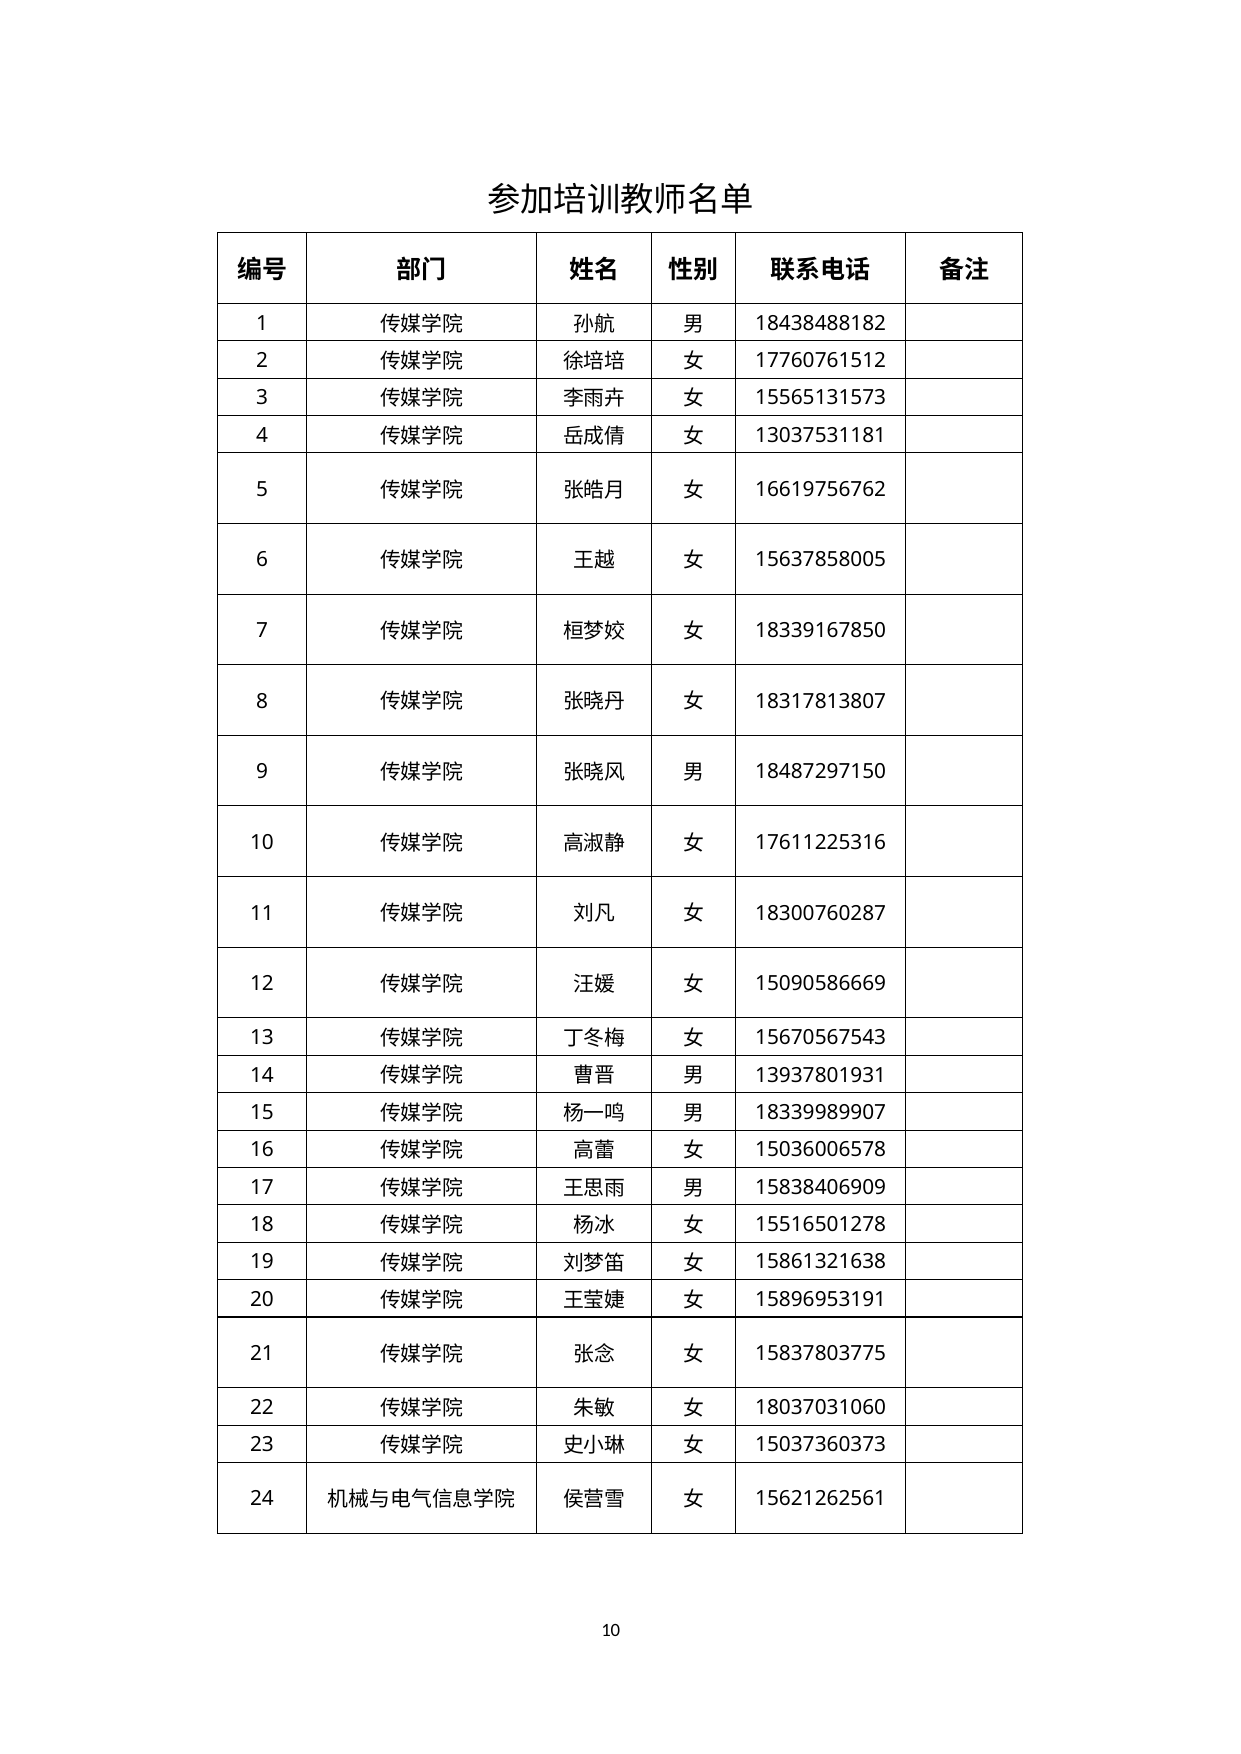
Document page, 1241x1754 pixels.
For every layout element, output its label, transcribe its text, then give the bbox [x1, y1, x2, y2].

table_cell [906, 1131, 1022, 1167]
table_header 参加培训教师名单 [218, 163, 1023, 232]
table_cell 汪媛 [537, 948, 651, 1017]
table_cell 15896953191 [736, 1280, 905, 1316]
table_cell 孙航 [537, 304, 651, 340]
table_cell 15621262561 [736, 1463, 905, 1532]
table_cell 张念 [537, 1318, 651, 1387]
table_cell 杨一鸣 [537, 1093, 651, 1129]
table_cell 男 [652, 1056, 735, 1092]
table_cell 史小琳 [537, 1426, 651, 1462]
table_cell 传媒学院 [307, 304, 536, 340]
table_cell [906, 1205, 1022, 1242]
table_cell 12 [218, 948, 306, 1017]
table_cell 传媒学院 [307, 736, 536, 805]
table_cell 2 [218, 341, 306, 377]
table_cell 女 [652, 1318, 735, 1387]
table_cell 15565131573 [736, 379, 905, 415]
table_cell 机械与电气信息学院 [307, 1463, 536, 1532]
table_cell 女 [652, 1018, 735, 1055]
table_cell 8 [218, 665, 306, 735]
table_cell 女 [652, 665, 735, 735]
table_cell 女 [652, 1131, 735, 1167]
table_cell 15838406909 [736, 1168, 905, 1204]
table_cell 女 [652, 524, 735, 593]
table_cell 朱敏 [537, 1388, 651, 1424]
table_cell 部门 [307, 233, 536, 303]
table_cell 备注 [906, 233, 1022, 303]
table_cell 传媒学院 [307, 1205, 536, 1242]
table_cell 15861321638 [736, 1243, 905, 1279]
table_cell [906, 1318, 1022, 1387]
table_cell 传媒学院 [307, 1018, 536, 1055]
table_cell 15837803775 [736, 1318, 905, 1387]
table_cell 传媒学院 [307, 1243, 536, 1279]
table_cell 16619756762 [736, 453, 905, 523]
table_cell 岳成倩 [537, 416, 651, 452]
table_cell 女 [652, 595, 735, 664]
table_cell 15037360373 [736, 1426, 905, 1462]
table_cell 丁冬梅 [537, 1018, 651, 1055]
table_cell 王越 [537, 524, 651, 593]
table_cell 15637858005 [736, 524, 905, 593]
table_cell 传媒学院 [307, 877, 536, 947]
table_cell 杨冰 [537, 1205, 651, 1242]
table_cell 传媒学院 [307, 665, 536, 735]
table_cell 18339989907 [736, 1093, 905, 1129]
table_cell 13 [218, 1018, 306, 1055]
table_cell [906, 1426, 1022, 1462]
table_cell 传媒学院 [307, 416, 536, 452]
table_cell 男 [652, 1168, 735, 1204]
table_cell 女 [652, 1243, 735, 1279]
table_cell 18300760287 [736, 877, 905, 947]
table_cell 女 [652, 877, 735, 947]
table_cell 15 [218, 1093, 306, 1129]
table_cell [906, 665, 1022, 735]
table_cell 传媒学院 [307, 1131, 536, 1167]
table_cell 11 [218, 877, 306, 947]
table_cell 刘梦笛 [537, 1243, 651, 1279]
table_cell 李雨卉 [537, 379, 651, 415]
table_cell 高蕾 [537, 1131, 651, 1167]
table_cell 女 [652, 1426, 735, 1462]
table_cell 23 [218, 1426, 306, 1462]
table_cell 传媒学院 [307, 1280, 536, 1316]
table_cell 20 [218, 1280, 306, 1316]
table_cell [906, 1388, 1022, 1424]
table_cell 传媒学院 [307, 1168, 536, 1204]
table_cell 传媒学院 [307, 341, 536, 377]
table_cell 16 [218, 1131, 306, 1167]
table_cell 22 [218, 1388, 306, 1424]
table_cell 13037531181 [736, 416, 905, 452]
table_cell 15036006578 [736, 1131, 905, 1167]
table_cell 15670567543 [736, 1018, 905, 1055]
table_cell 7 [218, 595, 306, 664]
table_cell 女 [652, 806, 735, 876]
table_cell [906, 341, 1022, 377]
table_cell 18339167850 [736, 595, 905, 664]
table_cell 传媒学院 [307, 379, 536, 415]
table_cell [906, 416, 1022, 452]
table_cell 侯营雪 [537, 1463, 651, 1532]
table_cell 18317813807 [736, 665, 905, 735]
table_cell 传媒学院 [307, 1426, 536, 1462]
table_cell [906, 948, 1022, 1017]
table_cell 18 [218, 1205, 306, 1242]
table_cell 4 [218, 416, 306, 452]
table_cell 9 [218, 736, 306, 805]
table_cell 18438488182 [736, 304, 905, 340]
table_cell 17760761512 [736, 341, 905, 377]
table_cell 桓梦姣 [537, 595, 651, 664]
table_cell [906, 524, 1022, 593]
table_cell 传媒学院 [307, 1388, 536, 1424]
table_cell 24 [218, 1463, 306, 1532]
table_cell 女 [652, 1463, 735, 1532]
table_cell 女 [652, 1388, 735, 1424]
table_cell 18037031060 [736, 1388, 905, 1424]
table_cell 男 [652, 1093, 735, 1129]
table_cell 男 [652, 736, 735, 805]
table_cell 传媒学院 [307, 1093, 536, 1129]
table_cell 联系电话 [736, 233, 905, 303]
table_cell 女 [652, 379, 735, 415]
table_cell 女 [652, 948, 735, 1017]
table_cell 高淑静 [537, 806, 651, 876]
table_cell 性别 [652, 233, 735, 303]
table_cell 1 [218, 304, 306, 340]
table_cell [906, 736, 1022, 805]
table_cell 14 [218, 1056, 306, 1092]
table_cell [906, 1018, 1022, 1055]
table_cell 编号 [218, 233, 306, 303]
table_cell [906, 1463, 1022, 1532]
table_cell 张皓月 [537, 453, 651, 523]
table_cell 3 [218, 379, 306, 415]
table_cell [906, 877, 1022, 947]
table_cell [906, 1093, 1022, 1129]
table_cell 刘凡 [537, 877, 651, 947]
table_cell [906, 1280, 1022, 1316]
table_cell 女 [652, 1205, 735, 1242]
table_cell 张晓风 [537, 736, 651, 805]
table_cell 19 [218, 1243, 306, 1279]
table_cell [906, 1056, 1022, 1092]
table_cell [906, 379, 1022, 415]
table_cell 6 [218, 524, 306, 593]
table_cell [906, 595, 1022, 664]
table_cell 传媒学院 [307, 1318, 536, 1387]
table_cell 传媒学院 [307, 948, 536, 1017]
table_cell 传媒学院 [307, 453, 536, 523]
table_cell 5 [218, 453, 306, 523]
table_cell 15516501278 [736, 1205, 905, 1242]
table_cell [906, 453, 1022, 523]
table_cell 17 [218, 1168, 306, 1204]
table_cell [906, 1168, 1022, 1204]
table_cell [906, 304, 1022, 340]
table_cell 王思雨 [537, 1168, 651, 1204]
table_cell 13937801931 [736, 1056, 905, 1092]
table_cell 张晓丹 [537, 665, 651, 735]
table_cell 传媒学院 [307, 595, 536, 664]
table_cell 15090586669 [736, 948, 905, 1017]
table_cell 17611225316 [736, 806, 905, 876]
table_cell 女 [652, 416, 735, 452]
table_cell 女 [652, 341, 735, 377]
table_cell 徐培培 [537, 341, 651, 377]
table_cell 男 [652, 304, 735, 340]
table_cell [906, 1243, 1022, 1279]
table_cell 曹晋 [537, 1056, 651, 1092]
table_cell 18487297150 [736, 736, 905, 805]
table_cell 10 [218, 806, 306, 876]
table_cell 王莹婕 [537, 1280, 651, 1316]
table_cell 女 [652, 1280, 735, 1316]
table_cell 姓名 [537, 233, 651, 303]
table_cell [906, 806, 1022, 876]
table_cell 传媒学院 [307, 524, 536, 593]
table_cell 传媒学院 [307, 806, 536, 876]
table_cell 21 [218, 1318, 306, 1387]
table_cell 传媒学院 [307, 1056, 536, 1092]
table_cell 女 [652, 453, 735, 523]
